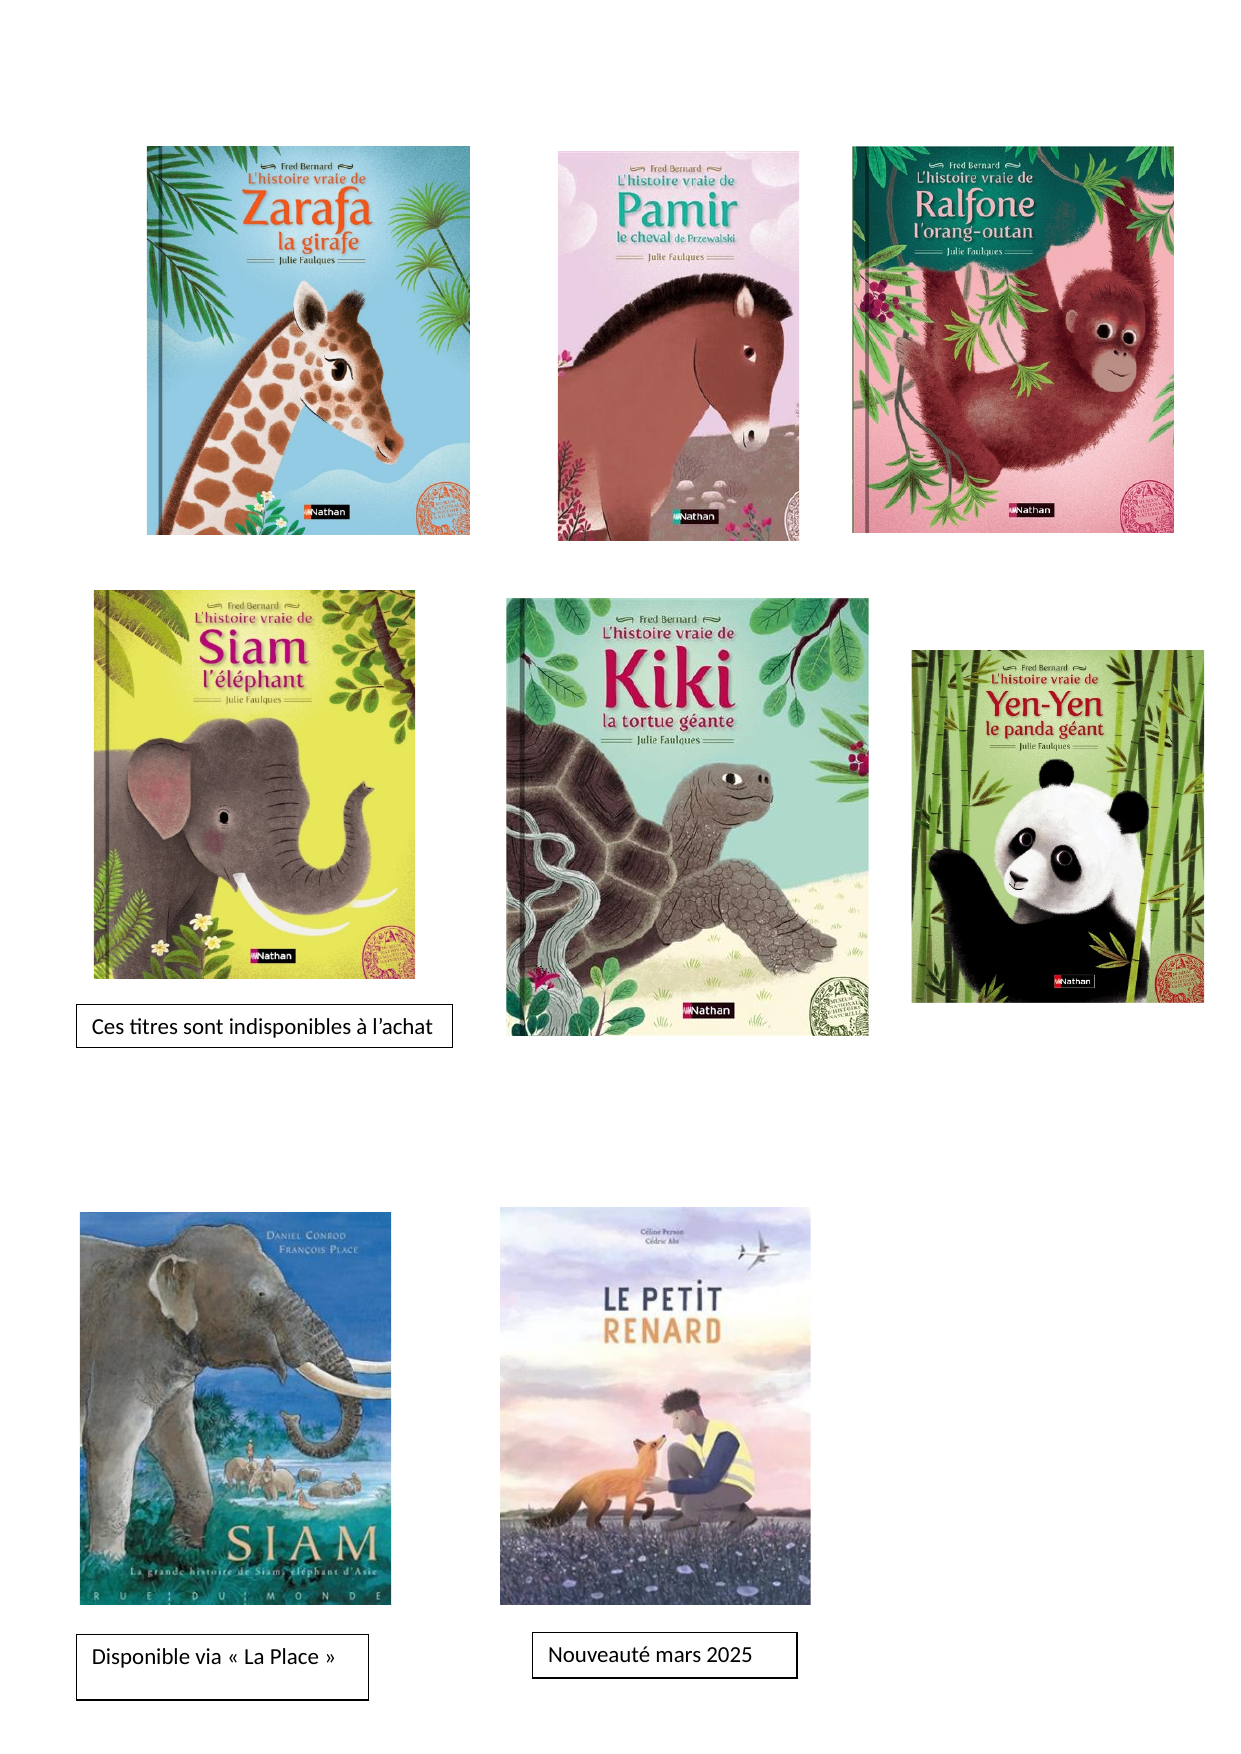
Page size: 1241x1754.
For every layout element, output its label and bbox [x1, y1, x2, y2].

picture [93, 590, 416, 979]
picture [500, 1207, 811, 1605]
picture [146, 146, 470, 535]
picture [79, 1212, 392, 1605]
picture [852, 146, 1174, 533]
picture [506, 598, 869, 1036]
picture [911, 650, 1205, 1003]
picture [557, 151, 800, 541]
